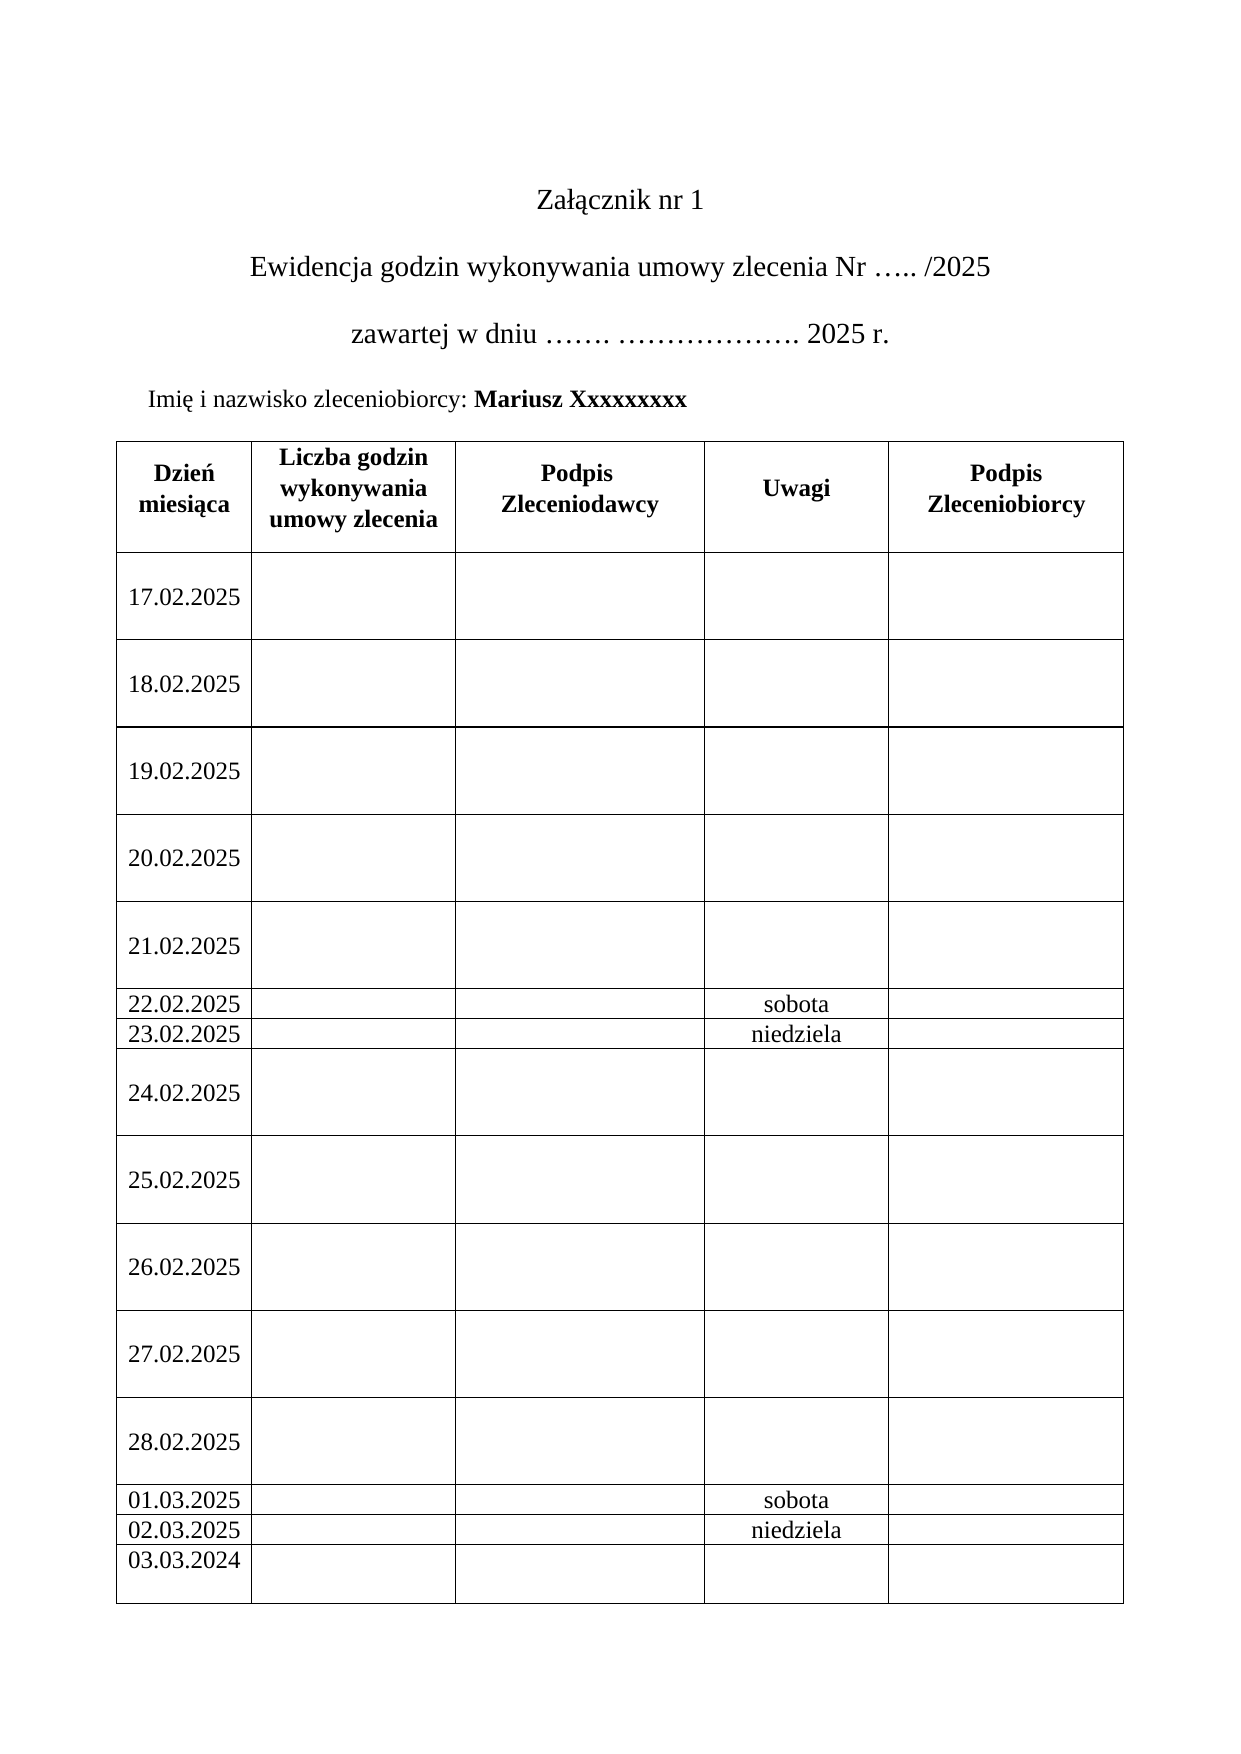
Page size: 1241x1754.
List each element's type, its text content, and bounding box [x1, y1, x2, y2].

table_cell [252, 553, 455, 639]
table_cell [889, 1515, 1123, 1544]
table_cell 20.02.2025 [117, 815, 251, 901]
table_cell 27.02.2025 [117, 1311, 251, 1397]
table_cell 21.02.2025 [117, 902, 251, 988]
table_cell [252, 1515, 455, 1544]
table_cell [889, 1136, 1123, 1222]
table_cell sobota [705, 989, 888, 1018]
table_cell [456, 1515, 704, 1544]
table_cell [456, 640, 704, 726]
table_header Podpis Zleceniobiorcy [889, 442, 1123, 552]
table_cell [456, 1485, 704, 1514]
table_cell [705, 1545, 888, 1602]
table_cell [252, 1049, 455, 1135]
table_cell [456, 902, 704, 988]
table_cell [889, 553, 1123, 639]
table_cell [889, 1311, 1123, 1397]
table_cell 02.03.2025 [117, 1515, 251, 1544]
table_cell 28.02.2025 [117, 1398, 251, 1484]
table_cell [705, 1224, 888, 1310]
table_cell [705, 728, 888, 814]
table_cell [889, 1545, 1123, 1602]
table_cell [705, 640, 888, 726]
table_cell [456, 728, 704, 814]
table_cell [705, 553, 888, 639]
text zawartej w dniu ……. ………………. 2025 r. [148, 317, 1092, 350]
table_cell [889, 1019, 1123, 1048]
table_cell [252, 1398, 455, 1484]
table_cell [252, 815, 455, 901]
table_cell [456, 1224, 704, 1310]
table_cell [705, 1398, 888, 1484]
table_cell [456, 1311, 704, 1397]
table_cell [889, 640, 1123, 726]
table_cell [456, 1019, 704, 1048]
table_cell [456, 1136, 704, 1222]
table_cell [252, 1545, 455, 1602]
table_cell niedziela [705, 1515, 888, 1544]
table_cell niedziela [705, 1019, 888, 1048]
table_cell [705, 815, 888, 901]
table_cell [252, 1311, 455, 1397]
table_cell 23.02.2025 [117, 1019, 251, 1048]
table_header Dzień miesiąca [117, 442, 251, 552]
table_cell [456, 989, 704, 1018]
table_cell [889, 1485, 1123, 1514]
text Imię i nazwisko zleceniobiorcy: Mariusz Xxxxxxxxx [148, 384, 1092, 412]
table_cell [705, 902, 888, 988]
table_cell [889, 1398, 1123, 1484]
table_cell [456, 1049, 704, 1135]
table_cell [252, 728, 455, 814]
table_cell [456, 1545, 704, 1602]
table_header Uwagi [705, 442, 888, 552]
table_cell [889, 989, 1123, 1018]
table_cell 24.02.2025 [117, 1049, 251, 1135]
table_header Podpis Zleceniodawcy [456, 442, 704, 552]
table_cell [889, 815, 1123, 901]
table_cell [705, 1049, 888, 1135]
table_cell 17.02.2025 [117, 553, 251, 639]
table_cell [456, 553, 704, 639]
text Ewidencja godzin wykonywania umowy zlecenia Nr ….. /2025 [148, 249, 1092, 283]
table_cell 19.02.2025 [117, 728, 251, 814]
text Załącznik nr 1 [148, 182, 1092, 216]
table_header Liczba godzin wykonywania umowy zlecenia [252, 442, 455, 552]
table_cell [252, 1136, 455, 1222]
table_cell [252, 640, 455, 726]
table_cell sobota [705, 1485, 888, 1514]
table_cell [456, 1398, 704, 1484]
table_cell [252, 1224, 455, 1310]
table_cell [705, 1136, 888, 1222]
table_cell 18.02.2025 [117, 640, 251, 726]
table_cell [889, 1224, 1123, 1310]
table_cell [456, 815, 704, 901]
table_cell 01.03.2025 [117, 1485, 251, 1514]
table_cell [889, 902, 1123, 988]
table_cell [252, 1485, 455, 1514]
table_cell 03.03.2024 [117, 1545, 251, 1602]
table_cell [252, 989, 455, 1018]
table_cell [252, 1019, 455, 1048]
table_cell [889, 1049, 1123, 1135]
table_cell 26.02.2025 [117, 1224, 251, 1310]
table_cell [252, 902, 455, 988]
table_cell 22.02.2025 [117, 989, 251, 1018]
table_cell [705, 1311, 888, 1397]
table_cell [889, 728, 1123, 814]
table_cell 25.02.2025 [117, 1136, 251, 1222]
